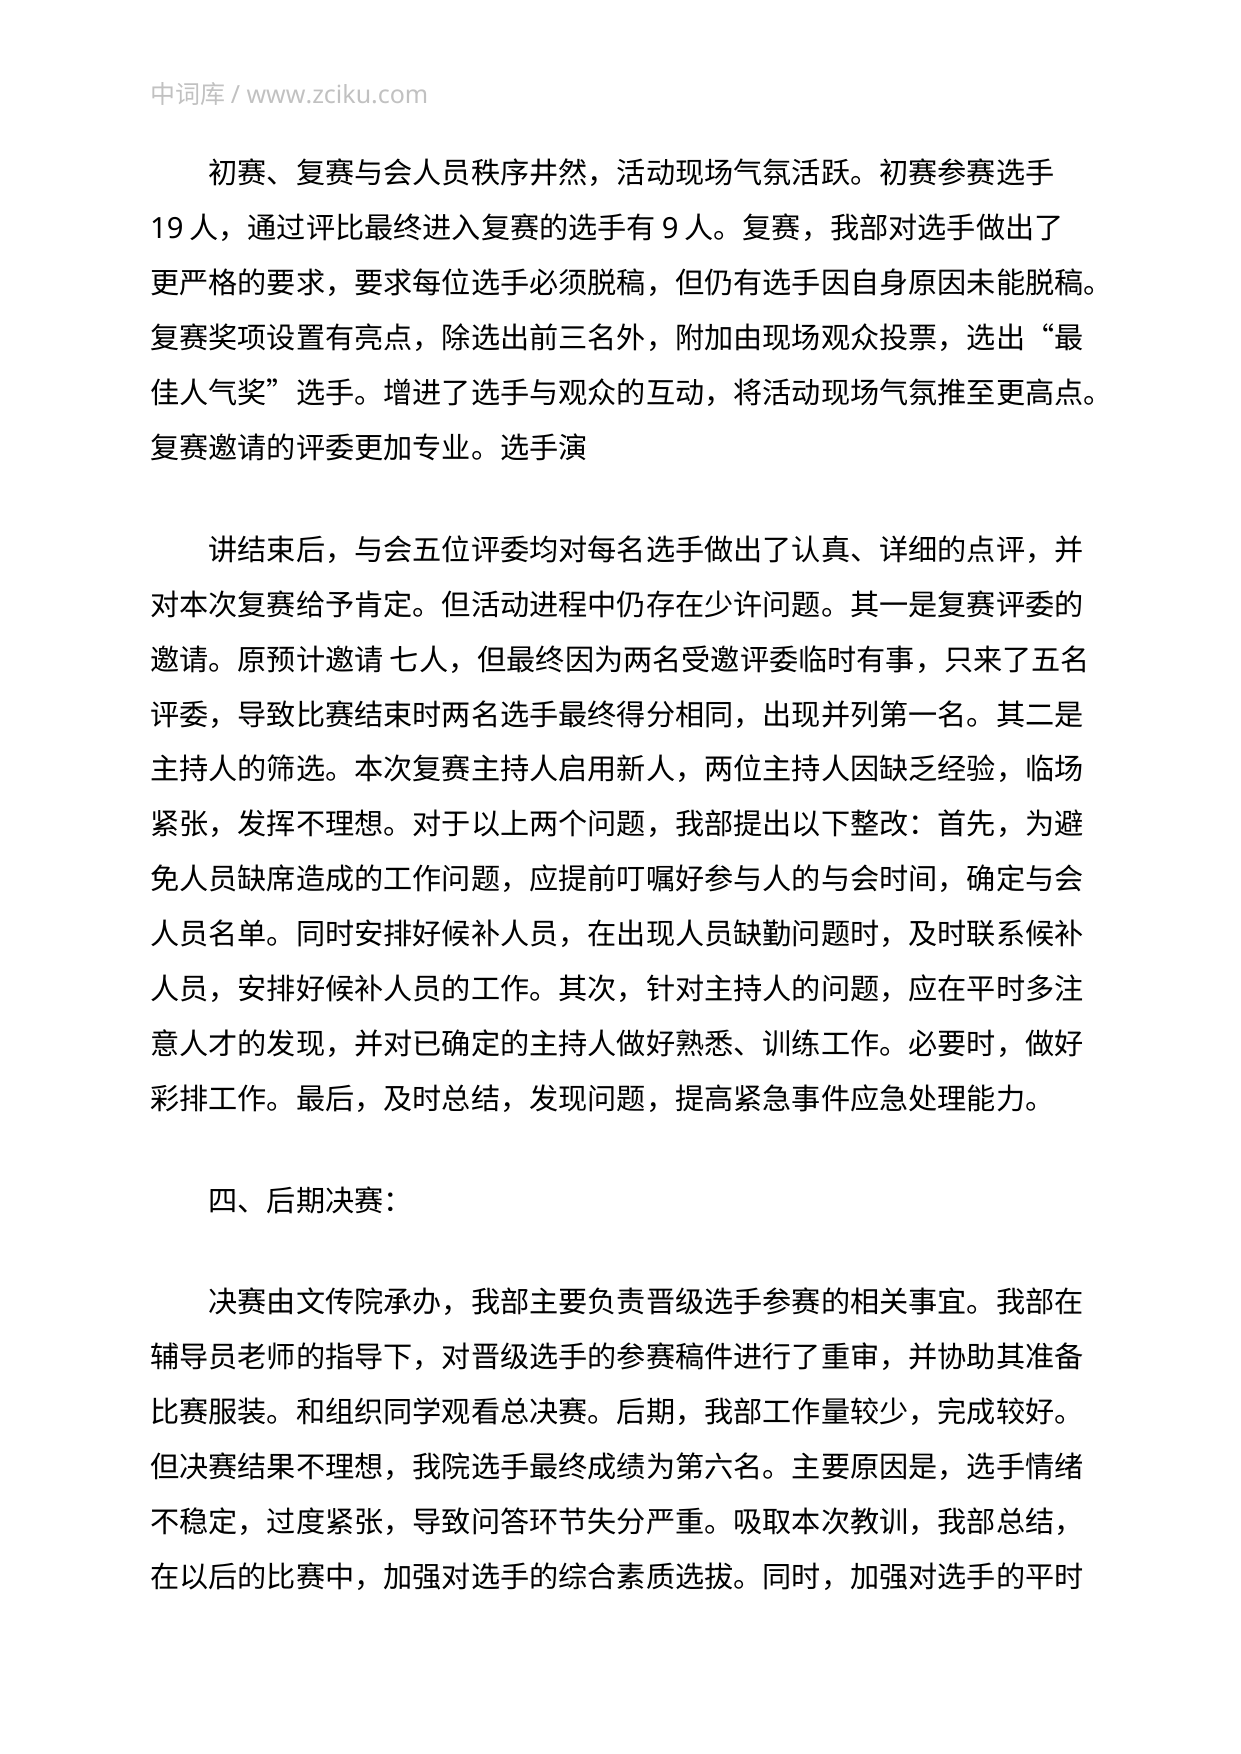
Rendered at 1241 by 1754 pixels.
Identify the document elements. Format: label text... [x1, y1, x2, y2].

text 讲结束后，与会五位评委均对每名选手做出了认真、详细的点评，并对本次复赛给予肯定。但活动进程中仍存在少许问题。其一是复赛评委的邀请。原预计邀请 七人，但最终因为两名受邀评委临时有事，只来了五名评委，导致比赛结束时两名选手最终得分相同，出现并列第一名。其二是主持人的筛选。本次复赛主持人启用新人，两位主持人因缺乏经验，临场紧张，发挥不理想。对于以上两个问题，我部提出以下整改：首先，为避免人员缺席造成的工作问题，应提前叮嘱好参与人的与会时间，确定与会人员名单。同时安排好候补人员，在出现人员缺勤问题时，及时联系候补人员，安排好候补人员的工作。其次，针对主持人的问题，应在平时多注意人才的发现，并对已确定的主持人做好熟悉、训练工作。必要时，做好彩排工作。最后，及时总结，发现问题，提高紧急事件应急处理能力。 [150, 526, 1090, 1118]
text 四、后期决赛： [150, 1177, 1090, 1219]
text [150, 1279, 1090, 1596]
text 初赛、复赛与会人员秩序井然，活动现场气氛活跃。初赛参赛选手19人，通过评比最终进入复赛的选手有9人。复赛，我部对选手做出了更严格的要求，要求每位选手必须脱稿，但仍有选手因自身原因未能脱稿。复赛奖项设置有亮点，除选出前三名外，附加由现场观众投票，选出“最佳人气奖”选手。增进了选手与观众的互动，将活动现场气氛推至更高点。复赛邀请的评委更加专业。选手演 [150, 150, 1090, 467]
